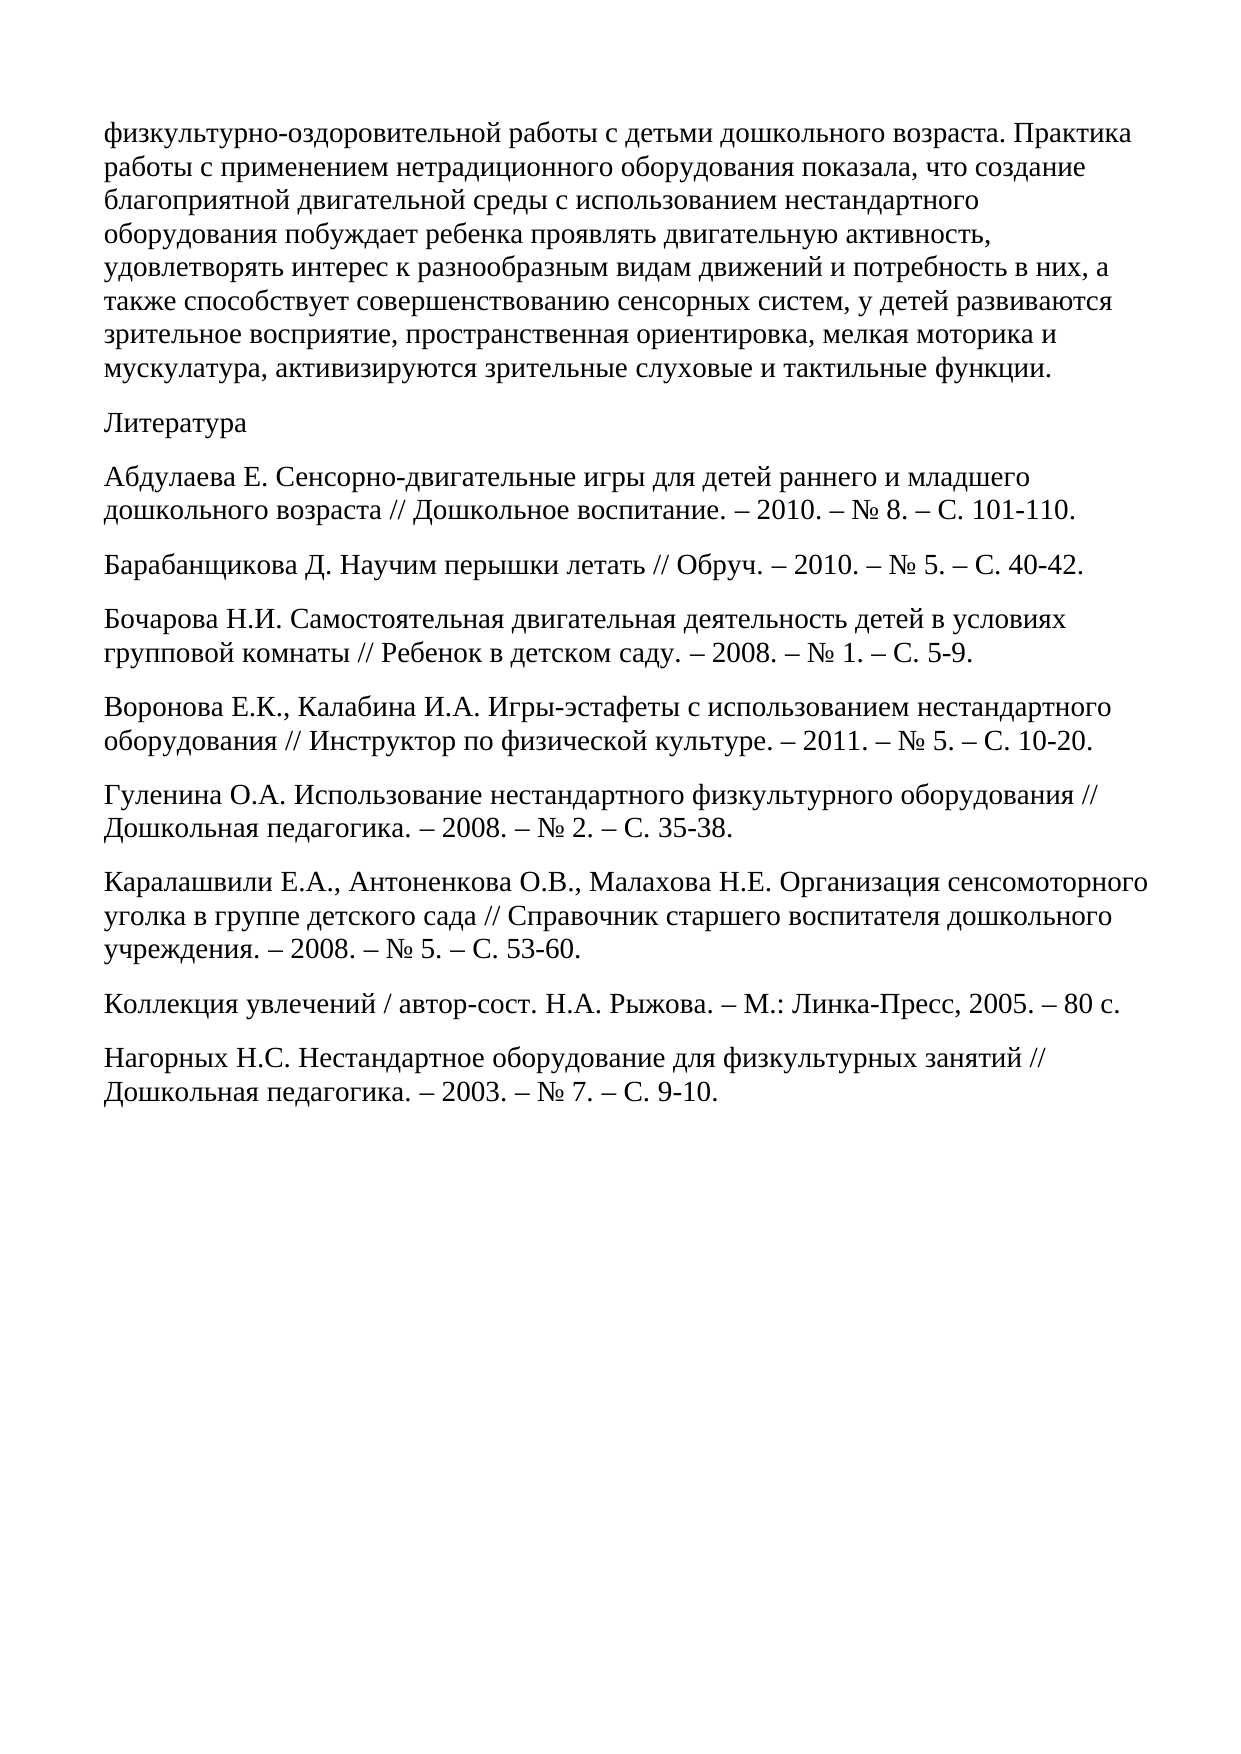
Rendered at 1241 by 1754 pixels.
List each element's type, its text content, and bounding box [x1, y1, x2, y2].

text Нагорных Н.С. Нестандартное оборудование для физкультурных занятий // Дошкольная педагогика. – 2003. – № 7. – С. 9-10. [103, 1041, 1150, 1108]
text Гуленина О.А. Использование нестандартного физкультурного оборудования // Дошкольная педагогика. – 2008. – № 2. – С. 35-38. [103, 777, 1150, 844]
text Бочарова Н.И. Самостоятельная двигательная деятельность детей в условиях групповой комнаты // Ребенок в детском саду. – 2008. – № 1. – С. 5-9. [103, 602, 1150, 669]
text Абдулаева Е. Сенсорно-двигательные игры для детей раннего и младшего дошкольного возраста // Дошкольное воспитание. – 2010. – № 8. – С. 101-110. [103, 459, 1150, 526]
text Литература [103, 405, 1163, 438]
text Каралашвили Е.А., Антоненкова О.В., Малахова Н.Е. Организация сенсомоторного уголка в группе детского сада // Справочник старшего воспитателя дошкольного учреждения. – 2008. – № 5. – С. 53-60. [103, 864, 1150, 965]
text Коллекция увлечений / автор-сост. Н.А. Рыжова. – М.: Линка-Пресс, 2005. – 80 с. [103, 986, 1163, 1019]
text физкультурно-оздоровительной работы с детьми дошкольного возраста. Практика работы с применением нетрадиционного оборудования показала, что создание благоприятной двигательной среды с использованием нестандартного оборудования побуждает ребенка проявлять двигательную активность, удовлетворять интерес к разнообразным видам движений и потребность в них, а также способствует совершенствованию сенсорных систем, у детей развиваются зрительное восприятие, пространственная ориентировка, мелкая моторика и мускулатура, активизируются зрительные слуховые и тактильные функции. [103, 115, 1134, 384]
text Барабанщикова Д. Научим перышки летать // Обруч. – 2010. – № 5. – С. 40-42. [103, 547, 1163, 581]
text Воронова Е.К., Калабина И.А. Игры-эстафеты с использованием нестандартного оборудования // Инструктор по физической культуре. – 2011. – № 5. – С. 10-20. [103, 689, 1150, 757]
